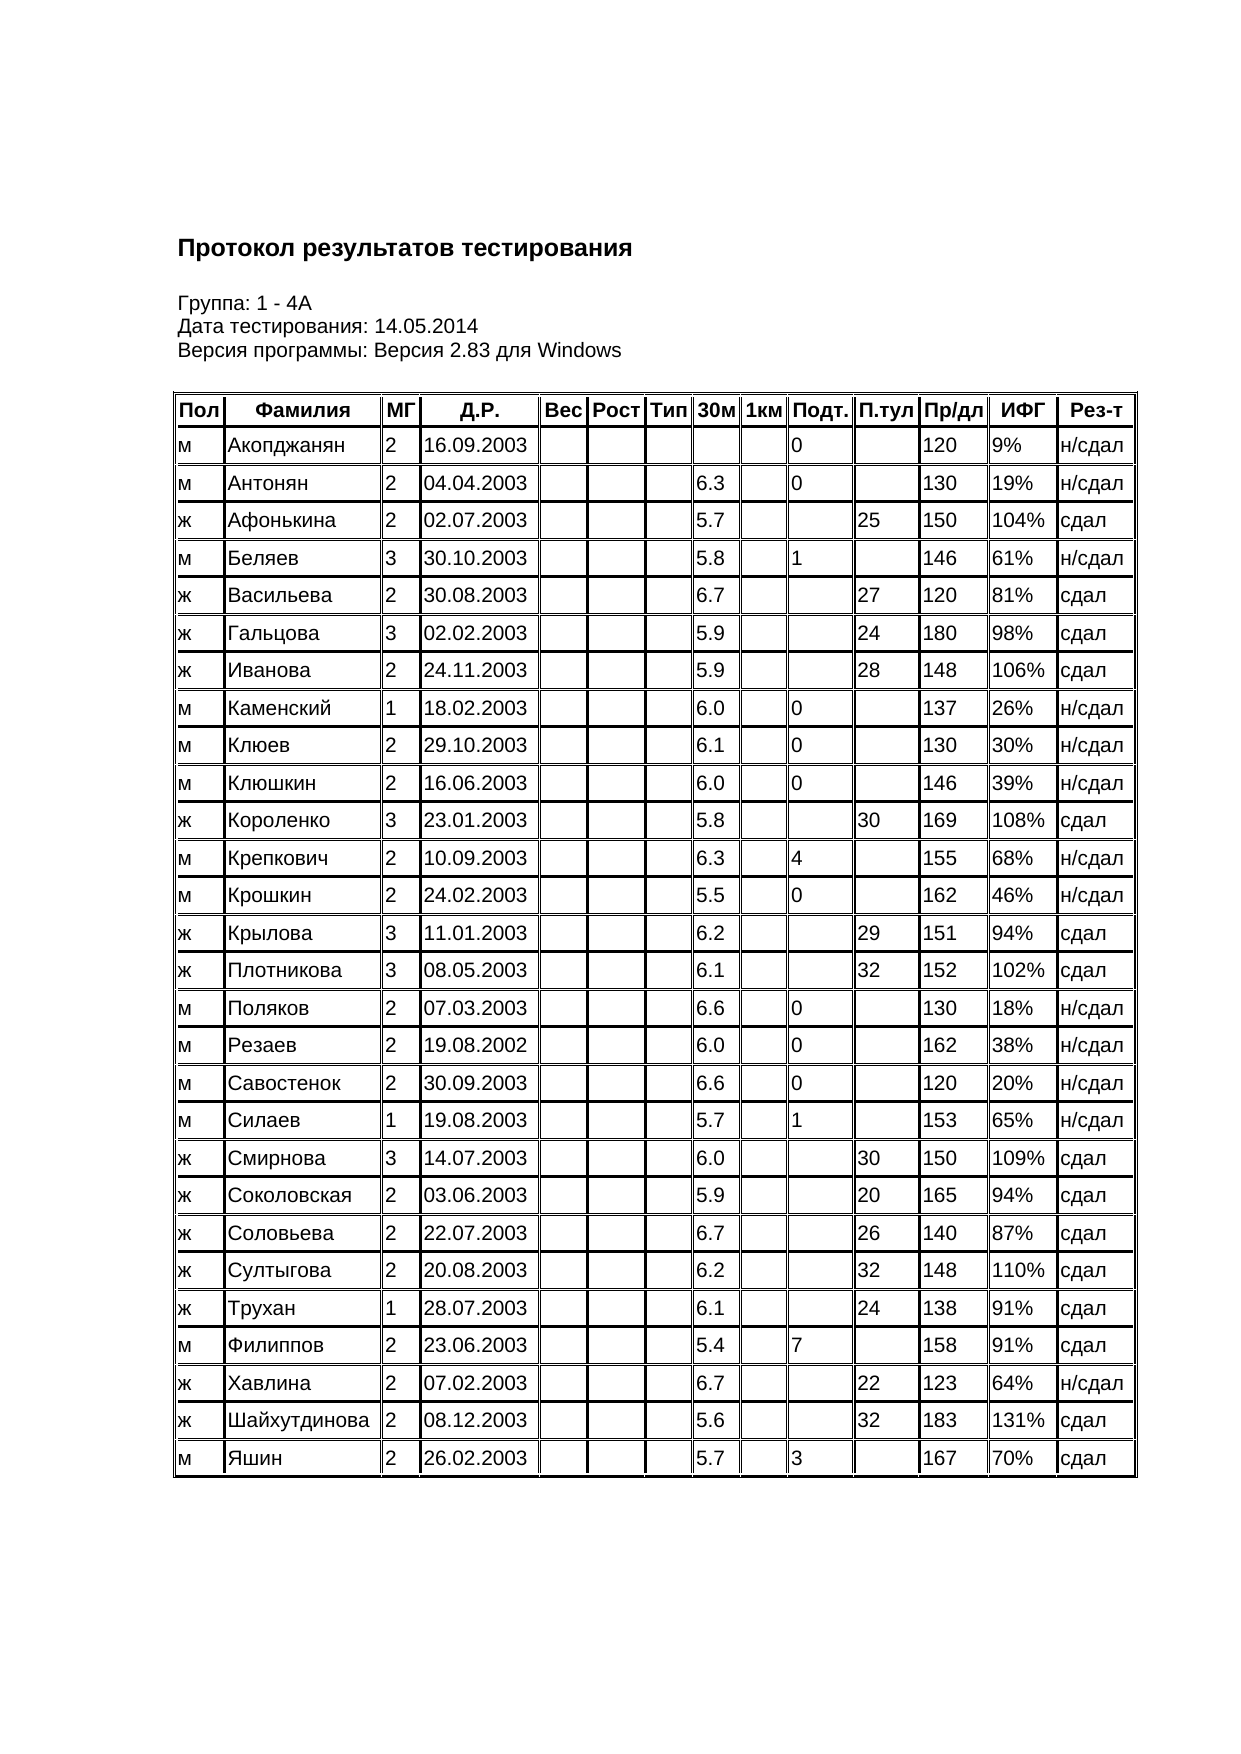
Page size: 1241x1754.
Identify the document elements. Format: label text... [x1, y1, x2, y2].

table_cell сдал [1059, 1175, 1134, 1212]
table_cell 2 [383, 1253, 419, 1287]
table_cell 26% [990, 691, 1056, 725]
table_cell [742, 916, 786, 950]
table_cell [647, 1291, 691, 1325]
table_cell 6.1 [694, 1291, 739, 1325]
table_cell 08.05.2003 [422, 953, 538, 987]
table_cell 32 [856, 1403, 918, 1437]
table_cell сдал [1059, 1250, 1134, 1287]
table_cell Султыгова [226, 1253, 380, 1287]
table_cell [742, 1103, 786, 1137]
table_cell 5.7 [694, 1103, 739, 1137]
table_cell [856, 1066, 918, 1100]
table_cell [647, 578, 691, 612]
table_cell 2 [383, 728, 419, 762]
table_cell [647, 616, 691, 650]
table_cell ж [176, 575, 223, 612]
table_cell [789, 1178, 852, 1212]
table_cell Афонькина [226, 503, 380, 537]
table_cell [589, 991, 644, 1025]
table_cell Короленко [226, 803, 380, 837]
table_cell [789, 578, 852, 612]
table_cell Плотникова [226, 953, 380, 987]
table_cell м [176, 1063, 223, 1100]
table_cell сдал [1059, 1288, 1135, 1325]
table_cell [541, 1141, 586, 1175]
table_cell 25 [856, 503, 918, 537]
table_cell [541, 503, 586, 537]
table_cell ж [176, 950, 223, 987]
table_cell [856, 878, 918, 912]
table_cell [856, 1028, 918, 1062]
table_cell 3 [383, 803, 419, 837]
table_cell 104% [990, 503, 1056, 537]
table_cell [589, 503, 644, 537]
table_header Д.Р. [420, 395, 540, 425]
table_cell 148 [921, 653, 987, 687]
table_cell [541, 1103, 586, 1137]
table_cell [589, 541, 644, 575]
table_cell [789, 916, 852, 950]
table_cell [589, 878, 644, 912]
table_cell 0 [789, 991, 852, 1025]
table_cell 18.02.2003 [422, 691, 538, 725]
table_cell м [176, 538, 223, 575]
table_cell [587, 1441, 645, 1475]
table_cell [589, 1366, 644, 1400]
table_cell [742, 691, 786, 725]
table_cell [742, 803, 786, 837]
table_header Вес [540, 395, 587, 425]
table_cell 6.6 [694, 1066, 739, 1100]
table_cell 16.06.2003 [422, 766, 538, 800]
table_cell [856, 691, 918, 725]
table_cell 6.0 [694, 1028, 739, 1062]
table_cell Клюев [226, 728, 380, 762]
table_cell 64% [990, 1366, 1056, 1400]
table_cell [589, 616, 644, 650]
table_cell 110% [990, 1253, 1056, 1287]
table_header П.тул [854, 393, 919, 425]
table_cell 1 [789, 1103, 852, 1137]
table_cell [742, 878, 786, 912]
table_cell [856, 766, 918, 800]
table_cell 6.3 [694, 841, 739, 875]
table_cell 30.10.2003 [422, 541, 538, 575]
table_cell [742, 728, 786, 762]
table_cell [589, 1028, 644, 1062]
table_cell 1 [383, 1291, 419, 1325]
table_cell [541, 616, 586, 650]
table_cell сдал [1059, 613, 1135, 650]
table_cell н/сдал [1059, 463, 1135, 500]
table_cell [541, 1216, 586, 1250]
table_cell сдал [1057, 1438, 1135, 1475]
table_cell 30 [856, 1141, 918, 1175]
table_cell Смирнова [226, 1141, 380, 1175]
table_cell 2 [383, 766, 419, 800]
table_cell 5.8 [694, 541, 739, 575]
table_cell [789, 1291, 852, 1325]
table_cell [589, 428, 644, 462]
table_cell [742, 1253, 786, 1287]
table_cell 32 [856, 1253, 918, 1287]
table_cell [541, 803, 586, 837]
table_cell 0 [789, 1066, 852, 1100]
table_cell Силаев [226, 1103, 380, 1137]
table_cell 183 [921, 1403, 987, 1437]
table_cell [742, 1141, 786, 1175]
table_cell [741, 1441, 788, 1475]
table_cell [742, 1291, 786, 1325]
text Протокол результатов тестирования [177, 232, 1152, 261]
table_cell [647, 503, 691, 537]
table_cell 151 [921, 916, 987, 950]
table_cell [742, 953, 786, 987]
table_cell [647, 991, 691, 1025]
table_cell [541, 1291, 586, 1325]
table_cell 24 [856, 616, 918, 650]
table_cell 61% [990, 541, 1056, 575]
table_cell 5.5 [694, 878, 739, 912]
table_cell 1 [383, 1103, 419, 1137]
table_cell Крылова [226, 916, 380, 950]
table_cell 1 [383, 691, 419, 725]
table_cell 165 [921, 1178, 987, 1212]
table_cell н/сдал [1059, 763, 1135, 800]
table_cell 19% [990, 466, 1056, 500]
table_cell 87% [990, 1216, 1056, 1250]
table_cell сдал [1059, 913, 1135, 950]
table_cell 2 [382, 1441, 420, 1475]
table_cell [742, 428, 786, 462]
table_cell 120 [921, 578, 987, 612]
table_cell м [176, 1100, 223, 1137]
table_cell 23.01.2003 [422, 803, 538, 837]
table_cell 3 [383, 1141, 419, 1175]
table_cell 130 [921, 728, 987, 762]
table_cell 30.08.2003 [422, 578, 538, 612]
table_cell 02.07.2003 [422, 503, 538, 537]
table_cell сдал [1059, 1400, 1134, 1437]
table_cell [589, 728, 644, 762]
table_cell [541, 653, 586, 687]
table_header МГ [382, 393, 420, 425]
table_cell 109% [990, 1141, 1056, 1175]
table_cell 2 [383, 991, 419, 1025]
table_cell 108% [990, 803, 1056, 837]
table_cell 19.08.2003 [422, 1103, 538, 1137]
table_cell 3 [788, 1438, 854, 1475]
table_cell [647, 653, 691, 687]
table_cell [647, 691, 691, 725]
table_cell [541, 953, 586, 987]
table_cell 26.02.2003 [420, 1441, 540, 1475]
table_cell [789, 803, 852, 837]
table_cell [541, 1028, 586, 1062]
table_cell сдал [1059, 950, 1134, 987]
table_cell ж [176, 1250, 223, 1287]
table_cell [856, 1328, 918, 1362]
table_header 1км [741, 395, 788, 425]
table_cell 6.2 [694, 1253, 739, 1287]
table_cell м [176, 763, 223, 800]
table_cell [589, 691, 644, 725]
table_header Пр/дл [919, 395, 988, 425]
table_cell м [176, 688, 223, 725]
table_cell м [176, 875, 223, 912]
table_cell [742, 1178, 786, 1212]
table_cell 130 [921, 466, 987, 500]
table_cell [541, 1328, 586, 1362]
table_cell [694, 428, 739, 462]
table_cell Каменский [226, 691, 380, 725]
table_cell Филиппов [226, 1328, 380, 1362]
table_cell 152 [921, 953, 987, 987]
table_cell ж [176, 500, 223, 537]
table_cell 04.04.2003 [422, 466, 538, 500]
table_cell м [176, 1025, 223, 1062]
table_cell [854, 1441, 919, 1475]
text Группа: 1 - 4А Дата тестирования: 14.05.2014 Версия программы: Версия 2.83 для Windows [177, 290, 1152, 362]
table_cell 148 [921, 1253, 987, 1287]
table_cell 6.0 [694, 766, 739, 800]
table_cell 02.02.2003 [422, 616, 538, 650]
table_cell н/сдал [1059, 538, 1135, 575]
table_cell н/сдал [1059, 1025, 1134, 1062]
table_cell 2 [383, 1066, 419, 1100]
table_cell [742, 653, 786, 687]
table_cell м [176, 1438, 224, 1475]
table_cell [541, 916, 586, 950]
table_cell [789, 503, 852, 537]
table_cell 2 [383, 578, 419, 612]
table_cell 5.9 [694, 616, 739, 650]
table_cell 07.03.2003 [422, 991, 538, 1025]
table_cell 0 [789, 466, 852, 500]
table_cell 91% [990, 1328, 1056, 1362]
table_cell [647, 541, 691, 575]
table_cell 20.08.2003 [422, 1253, 538, 1287]
table_cell [541, 1066, 586, 1100]
table_cell [589, 841, 644, 875]
table_cell Поляков [226, 991, 380, 1025]
table_cell [647, 1028, 691, 1062]
table_cell [589, 1216, 644, 1250]
table_cell [742, 1366, 786, 1400]
table_cell [789, 953, 852, 987]
table_header Тип [645, 395, 693, 425]
table_cell [589, 1178, 644, 1212]
table_cell Шайхутдинова [226, 1403, 380, 1437]
table_cell 130 [921, 991, 987, 1025]
table_cell м [176, 463, 223, 500]
table_cell 6.0 [694, 691, 739, 725]
table_cell 2 [383, 841, 419, 875]
table_cell 0 [789, 1028, 852, 1062]
table_cell [540, 1441, 587, 1475]
table_cell [541, 1253, 586, 1287]
table_cell сдал [1059, 500, 1134, 537]
table_cell м [176, 425, 223, 462]
table_cell ж [176, 1288, 223, 1325]
table_cell [647, 1253, 691, 1287]
table_cell ж [176, 1363, 223, 1400]
table_cell ж [176, 1175, 223, 1212]
table_cell [541, 691, 586, 725]
table_cell н/сдал [1059, 425, 1134, 462]
table_cell [541, 878, 586, 912]
table_cell 6.7 [694, 578, 739, 612]
table_cell 24 [856, 1291, 918, 1325]
table_cell 22.07.2003 [422, 1216, 538, 1250]
table_cell [742, 616, 786, 650]
table_cell [856, 991, 918, 1025]
table_cell Беляев [226, 541, 380, 575]
table_cell 5.9 [694, 653, 739, 687]
table_cell 6.7 [694, 1216, 739, 1250]
table_cell [742, 503, 786, 537]
table_cell [742, 1328, 786, 1362]
table_cell 94% [990, 1178, 1056, 1212]
table_cell 6.1 [694, 953, 739, 987]
table_cell [647, 1103, 691, 1137]
table_header Рост [587, 393, 645, 425]
table_cell [647, 953, 691, 987]
table_cell 30% [990, 728, 1056, 762]
table_cell [647, 878, 691, 912]
table_cell 28 [856, 653, 918, 687]
table_cell 3 [383, 953, 419, 987]
table_cell 169 [921, 803, 987, 837]
table_cell сдал [1059, 575, 1134, 612]
table_cell м [176, 838, 223, 875]
table_cell 20% [990, 1066, 1056, 1100]
table_cell 5.6 [694, 1403, 739, 1437]
table_cell [647, 803, 691, 837]
table_cell [589, 653, 644, 687]
table_cell ж [176, 913, 223, 950]
table_cell сдал [1059, 800, 1134, 837]
table_cell 2 [383, 1403, 419, 1437]
table_cell 6.7 [694, 1366, 739, 1400]
table_cell м [176, 1325, 223, 1362]
table_cell 0 [789, 728, 852, 762]
table_cell 120 [921, 1066, 987, 1100]
table_cell 30.09.2003 [422, 1066, 538, 1100]
table_cell ж [176, 650, 223, 687]
table_cell [589, 1103, 644, 1137]
table_cell 39% [990, 766, 1056, 800]
table_cell 19.08.2002 [422, 1028, 538, 1062]
table_cell [647, 428, 691, 462]
table_cell [541, 1178, 586, 1212]
table_cell 18% [990, 991, 1056, 1025]
table_cell 10.09.2003 [422, 841, 538, 875]
table_cell [589, 1328, 644, 1362]
table_cell 9% [990, 428, 1056, 462]
table_cell 120 [921, 428, 987, 462]
table_cell [647, 1366, 691, 1400]
table_cell [541, 1366, 586, 1400]
table_cell [541, 841, 586, 875]
table_cell сдал [1059, 1138, 1135, 1175]
table_cell 14.07.2003 [422, 1141, 538, 1175]
table_cell [541, 728, 586, 762]
table_cell [856, 841, 918, 875]
table_cell 150 [921, 1141, 987, 1175]
table_cell 16.09.2003 [422, 428, 538, 462]
table_cell 2 [383, 1028, 419, 1062]
table_header 30м [693, 395, 741, 425]
table_cell [541, 991, 586, 1025]
table_cell [589, 953, 644, 987]
table_cell [589, 766, 644, 800]
table_cell 123 [921, 1366, 987, 1400]
table_cell [742, 1403, 786, 1437]
table_cell [789, 1253, 852, 1287]
table_cell 3 [383, 541, 419, 575]
table_cell 5.8 [694, 803, 739, 837]
table_cell [645, 1441, 693, 1475]
table_cell 23.06.2003 [422, 1328, 538, 1362]
table_cell 6.0 [694, 1141, 739, 1175]
table_cell 158 [921, 1328, 987, 1362]
table_cell [647, 1216, 691, 1250]
table_cell 0 [789, 691, 852, 725]
table_cell ж [176, 613, 223, 650]
table_cell [742, 841, 786, 875]
table_cell [742, 1216, 786, 1250]
table_cell [541, 428, 586, 462]
table_cell 2 [383, 428, 419, 462]
table_cell 6.2 [694, 916, 739, 950]
table_cell [742, 991, 786, 1025]
table_cell 1 [789, 541, 852, 575]
table_header Пол [176, 395, 224, 425]
table_cell 27 [856, 578, 918, 612]
table_cell Соловьева [226, 1216, 380, 1250]
table_cell сдал [1059, 650, 1134, 687]
table_cell Акопджанян [226, 428, 380, 462]
table_cell [647, 466, 691, 500]
table_cell н/сдал [1059, 988, 1135, 1025]
table_cell 70% [989, 1441, 1057, 1475]
table_cell Соколовская [226, 1178, 380, 1212]
table_cell 150 [921, 503, 987, 537]
table_cell [541, 1403, 586, 1437]
table_cell 2 [383, 1366, 419, 1400]
table_cell 38% [990, 1028, 1056, 1062]
table_cell 155 [921, 841, 987, 875]
table_cell Резаев [226, 1028, 380, 1062]
table_cell 3 [383, 916, 419, 950]
table_cell [647, 766, 691, 800]
table_cell [742, 1028, 786, 1062]
table_cell 138 [921, 1291, 987, 1325]
table_cell 0 [789, 766, 852, 800]
table_cell 07.02.2003 [422, 1366, 538, 1400]
table_cell Гальцова [226, 616, 380, 650]
table_cell 0 [789, 428, 852, 462]
table_cell Крошкин [226, 878, 380, 912]
table_cell [589, 466, 644, 500]
table_cell [789, 616, 852, 650]
table_cell 2 [383, 1328, 419, 1362]
table_cell 81% [990, 578, 1056, 612]
table_cell [856, 466, 918, 500]
table_cell 65% [990, 1103, 1056, 1137]
table_cell н/сдал [1059, 725, 1134, 762]
table_cell [589, 1253, 644, 1287]
table_cell [589, 578, 644, 612]
table_cell Иванова [226, 653, 380, 687]
table_cell н/сдал [1059, 875, 1134, 912]
table_cell ж [176, 1138, 223, 1175]
table_cell [589, 1066, 644, 1100]
table_cell 68% [990, 841, 1056, 875]
table_cell Савостенок [226, 1066, 380, 1100]
table_cell 29 [856, 916, 918, 950]
table_cell сдал [1059, 1325, 1134, 1362]
table_cell [647, 1066, 691, 1100]
table_cell Хавлина [226, 1366, 380, 1400]
table_cell 106% [990, 653, 1056, 687]
table_header Рез-т [1057, 395, 1134, 425]
table_cell 5.7 [693, 1441, 741, 1475]
table_cell [647, 1141, 691, 1175]
table_header Фамилия [224, 395, 382, 425]
table_cell Антонян [226, 466, 380, 500]
table_cell Трухан [226, 1291, 380, 1325]
table_cell [742, 1066, 786, 1100]
table_cell 20 [856, 1178, 918, 1212]
table_cell [856, 728, 918, 762]
table_cell 167 [919, 1441, 988, 1475]
table_cell [742, 466, 786, 500]
table_cell 102% [990, 953, 1056, 987]
table_cell сдал [1059, 1213, 1135, 1250]
table_cell 0 [789, 878, 852, 912]
table_cell 137 [921, 691, 987, 725]
table_cell ж [176, 1400, 223, 1437]
table_cell 6.6 [694, 991, 739, 1025]
table_cell [589, 803, 644, 837]
table_cell н/сдал [1059, 838, 1135, 875]
table_cell [647, 1403, 691, 1437]
table_cell [789, 1141, 852, 1175]
table_cell 162 [921, 878, 987, 912]
table_cell [647, 1178, 691, 1212]
table_cell 2 [383, 1178, 419, 1212]
table_cell [647, 1328, 691, 1362]
table_cell 146 [921, 766, 987, 800]
table_cell н/сдал [1059, 1100, 1134, 1137]
table_cell 6.3 [694, 466, 739, 500]
table_cell [541, 578, 586, 612]
table_cell 24.02.2003 [422, 878, 538, 912]
table_cell [589, 1141, 644, 1175]
table_cell ж [176, 1213, 223, 1250]
table_cell 30 [856, 803, 918, 837]
table_cell [742, 541, 786, 575]
table_cell 91% [990, 1291, 1056, 1325]
table_cell [856, 541, 918, 575]
table_cell [742, 766, 786, 800]
table_cell 46% [990, 878, 1056, 912]
table_cell 7 [789, 1328, 852, 1362]
table_cell [647, 916, 691, 950]
table_cell [789, 1403, 852, 1437]
table_cell [541, 766, 586, 800]
table_cell [789, 653, 852, 687]
table_cell [789, 1216, 852, 1250]
table_cell [647, 728, 691, 762]
table_cell 5.9 [694, 1178, 739, 1212]
table_cell ж [176, 800, 223, 837]
table_header Подт. [788, 393, 854, 425]
table_cell 2 [383, 466, 419, 500]
table_cell 2 [383, 878, 419, 912]
table_cell 146 [921, 541, 987, 575]
table_cell Крепкович [226, 841, 380, 875]
table_cell 22 [856, 1366, 918, 1400]
table_cell 6.1 [694, 728, 739, 762]
table_cell 94% [990, 916, 1056, 950]
table_cell Яшин [224, 1441, 382, 1475]
table_cell н/сдал [1059, 1063, 1135, 1100]
table_cell 4 [789, 841, 852, 875]
table_cell 162 [921, 1028, 987, 1062]
table_cell 28.07.2003 [422, 1291, 538, 1325]
table_cell [541, 541, 586, 575]
table_cell 2 [383, 1216, 419, 1250]
table_cell 3 [383, 616, 419, 650]
table_cell н/сдал [1059, 688, 1135, 725]
table_cell [541, 466, 586, 500]
table_cell [742, 578, 786, 612]
table_cell 32 [856, 953, 918, 987]
table_cell 08.12.2003 [422, 1403, 538, 1437]
table_cell н/сдал [1059, 1363, 1135, 1400]
table_cell 153 [921, 1103, 987, 1137]
table_cell 5.7 [694, 503, 739, 537]
table_cell 11.01.2003 [422, 916, 538, 950]
table_cell Клюшкин [226, 766, 380, 800]
table_cell м [176, 725, 223, 762]
table_cell [647, 841, 691, 875]
table_cell 24.11.2003 [422, 653, 538, 687]
table_cell 29.10.2003 [422, 728, 538, 762]
table_cell [789, 1366, 852, 1400]
table_cell 2 [383, 653, 419, 687]
table_cell 26 [856, 1216, 918, 1250]
table_cell 03.06.2003 [422, 1178, 538, 1212]
table_cell 98% [990, 616, 1056, 650]
table_cell 180 [921, 616, 987, 650]
table_header ИФГ [989, 393, 1057, 425]
table_cell Васильева [226, 578, 380, 612]
table_cell [856, 1103, 918, 1137]
table_cell [589, 916, 644, 950]
table_cell [589, 1403, 644, 1437]
table_cell [856, 428, 918, 462]
table_cell 2 [383, 503, 419, 537]
table_cell 5.4 [694, 1328, 739, 1362]
table_cell 140 [921, 1216, 987, 1250]
table_cell [589, 1291, 644, 1325]
table_cell м [176, 988, 223, 1025]
table_cell 131% [990, 1403, 1056, 1437]
